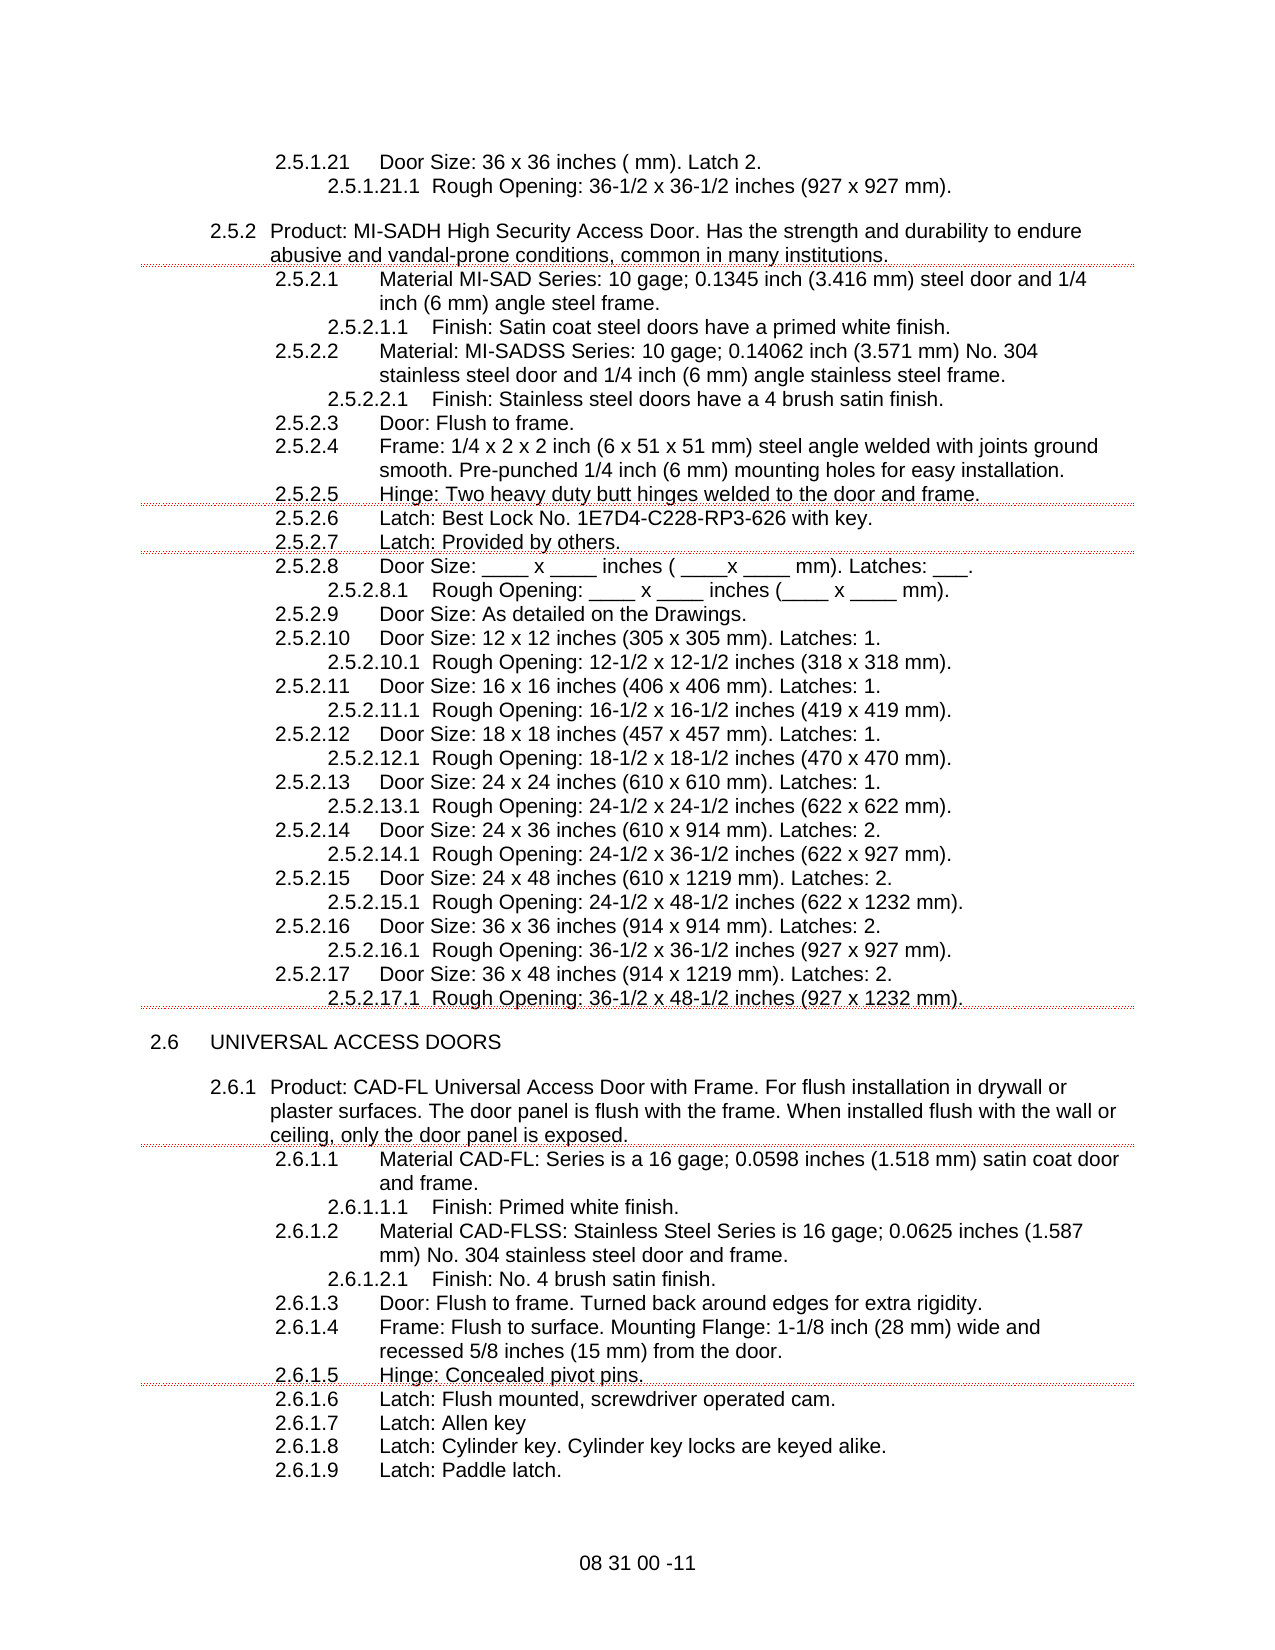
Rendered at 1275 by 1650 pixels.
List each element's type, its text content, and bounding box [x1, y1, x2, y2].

list Rough Opening: 12-1/2 x 12-1/2 inches (318 x 318 mm). [327, 650, 1125, 674]
list Hinge: Two heavy duty butt hinges welded to the door and frame. [275, 482, 1125, 506]
list Finish: Primed white finish. [327, 1195, 1125, 1219]
list Latch: Allen key [275, 1410, 1125, 1434]
list Latch: Provided by others. [275, 530, 1125, 554]
list Door: Flush to frame. [275, 410, 1125, 434]
list Rough Opening: 16-1/2 x 16-1/2 inches (419 x 419 mm). [327, 698, 1125, 722]
list Product: CAD-FL Universal Access Door with Frame. For flush installation in drywall or plaster surfaces. The door panel is flush with the frame. When installed flush with the wall or ceiling, only the door panel is exposed. [210, 1075, 1125, 1147]
list Rough Opening: 36-1/2 x 48-1/2 inches (927 x 1232 mm). [327, 985, 1125, 1009]
list Door Size: 16 x 16 inches (406 x 406 mm). Latches: 1. [275, 674, 1125, 698]
list Finish: Satin coat steel doors have a primed white finish. [327, 314, 1125, 338]
list Finish: Stainless steel doors have a 4 brush satin finish. [327, 386, 1125, 410]
list Material: MI-SADSS Series: 10 gage; 0.14062 inch (3.571 mm) No. 304 stainless steel door and 1/4 inch (6 mm) angle stainless steel frame. [275, 338, 1125, 386]
list Latch: Flush mounted, screwdriver operated cam. [275, 1386, 1125, 1410]
list Rough Opening: 24-1/2 x 48-1/2 inches (622 x 1232 mm). [327, 889, 1125, 913]
list Door Size: 12 x 12 inches (305 x 305 mm). Latches: 1. [275, 626, 1125, 650]
list Door Size: 24 x 48 inches (610 x 1219 mm). Latches: 2. [275, 866, 1125, 889]
list Finish: No. 4 brush satin finish. [327, 1267, 1125, 1291]
list Rough Opening: 18-1/2 x 18-1/2 inches (470 x 470 mm). [327, 746, 1125, 770]
list Rough Opening: 36-1/2 x 36-1/2 inches (927 x 927 mm). [327, 174, 1125, 198]
list Door Size: 24 x 24 inches (610 x 610 mm). Latches: 1. [275, 770, 1125, 794]
list Rough Opening: 36-1/2 x 36-1/2 inches (927 x 927 mm). [327, 937, 1125, 961]
list Frame: 1/4 x 2 x 2 inch (6 x 51 x 51 mm) steel angle welded with joints ground smooth. Pre-punched 1/4 inch (6 mm) mounting holes for easy installation. [275, 434, 1125, 482]
list Door Size: 18 x 18 inches (457 x 457 mm). Latches: 1. [275, 722, 1125, 746]
list Door Size: ____ x ____ inches ( ____x ____ mm). Latches: ___. [275, 554, 1125, 578]
list Hinge: Concealed pivot pins. [275, 1362, 1125, 1386]
list Rough Opening: 24-1/2 x 36-1/2 inches (622 x 927 mm). [327, 842, 1125, 866]
list Latch: Best Lock No. 1E7D4-C228-RP3-626 with key. [275, 506, 1125, 530]
list Door Size: As detailed on the Drawings. [275, 602, 1125, 626]
list Door Size: 36 x 48 inches (914 x 1219 mm). Latches: 2. [275, 961, 1125, 985]
list Material MI-SAD Series: 10 gage; 0.1345 inch (3.416 mm) steel door and 1/4 inch (6 mm) angle steel frame. [275, 267, 1125, 314]
list Door: Flush to frame. Turned back around edges for extra rigidity. [275, 1291, 1125, 1314]
list Latch: Cylinder key. Cylinder key locks are keyed alike. [275, 1434, 1125, 1458]
list Door Size: 36 x 36 inches ( mm). Latch 2. [275, 150, 1125, 174]
list UNIVERSAL ACCESS DOORS [150, 1030, 1125, 1054]
list Latch: Paddle latch. [275, 1458, 1125, 1482]
list Door Size: 24 x 36 inches (610 x 914 mm). Latches: 2. [275, 818, 1125, 842]
list Rough Opening: ____ x ____ inches (____ x ____ mm). [327, 578, 1125, 602]
list Product: MI-SADH High Security Access Door. Has the strength and durability to endure abusive and vandal-prone conditions, common in many institutions. [210, 219, 1125, 267]
list Material CAD-FL: Series is a 16 gage; 0.0598 inches (1.518 mm) satin coat door and frame. [275, 1147, 1125, 1195]
list Frame: Flush to surface. Mounting Flange: 1-1/8 inch (28 mm) wide and recessed 5/8 inches (15 mm) from the door. [275, 1314, 1125, 1362]
list Material CAD-FLSS: Stainless Steel Series is 16 gage; 0.0625 inches (1.587 mm) No. 304 stainless steel door and frame. [275, 1219, 1125, 1267]
list Door Size: 36 x 36 inches (914 x 914 mm). Latches: 2. [275, 913, 1125, 937]
list Rough Opening: 24-1/2 x 24-1/2 inches (622 x 622 mm). [327, 794, 1125, 818]
